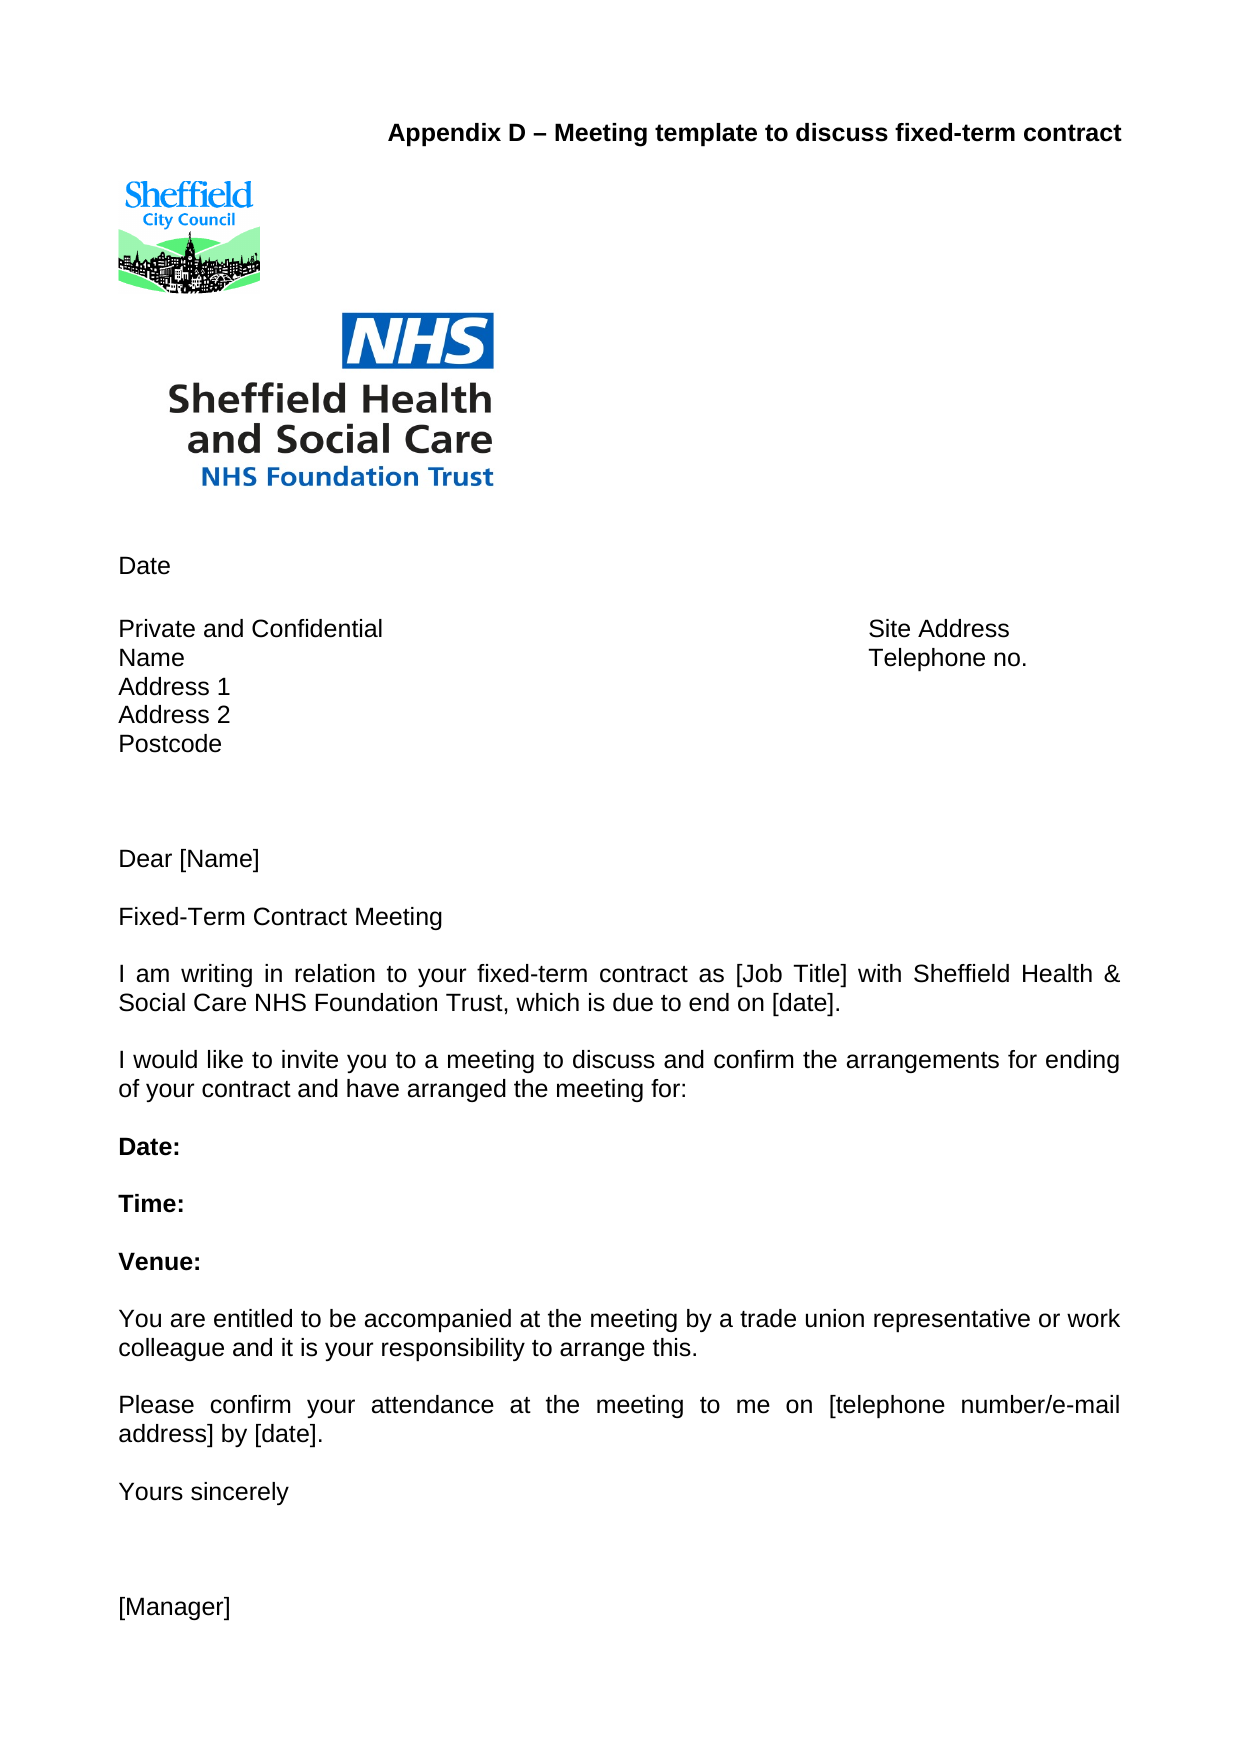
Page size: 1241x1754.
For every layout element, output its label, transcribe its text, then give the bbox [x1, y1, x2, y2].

text Time: [118, 1189, 1122, 1218]
text Private and Confidential Site Address [118, 614, 1122, 643]
text [Manager] [118, 1591, 1122, 1620]
text Dear [Name] [118, 844, 1122, 873]
text Address 1 [118, 671, 1122, 700]
text I would like to invite you to a meeting to discuss and confirm the arrangements for ending of your contract and have arranged the meeting for: [118, 1045, 1122, 1103]
text Please confirm your attendance at the meeting to me on [telephone number/e-mail address] by [date]. [118, 1390, 1122, 1448]
picture [118, 181, 260, 294]
text Name Telephone no. [118, 643, 1122, 671]
text Date [118, 551, 1122, 580]
text Venue: [118, 1246, 1122, 1275]
picture [118, 298, 554, 497]
text Postcode [118, 729, 1122, 758]
text Address 2 [118, 700, 1122, 729]
text Yours sincerely [118, 1476, 1122, 1505]
text I am writing in relation to your fixed-term contract as [Job Title] with Sheffield Health & Social Care NHS Foundation Trust, which is due to end on [date]. [118, 959, 1122, 1016]
text Date: [118, 1131, 1122, 1160]
text You are entitled to be accompanied at the meeting by a trade union representative or work colleague and it is your responsibility to arrange this. [118, 1304, 1122, 1361]
text Fixed-Term Contract Meeting [118, 901, 1122, 930]
text Appendix D – Meeting template to discuss fixed-term contract [118, 118, 1122, 147]
